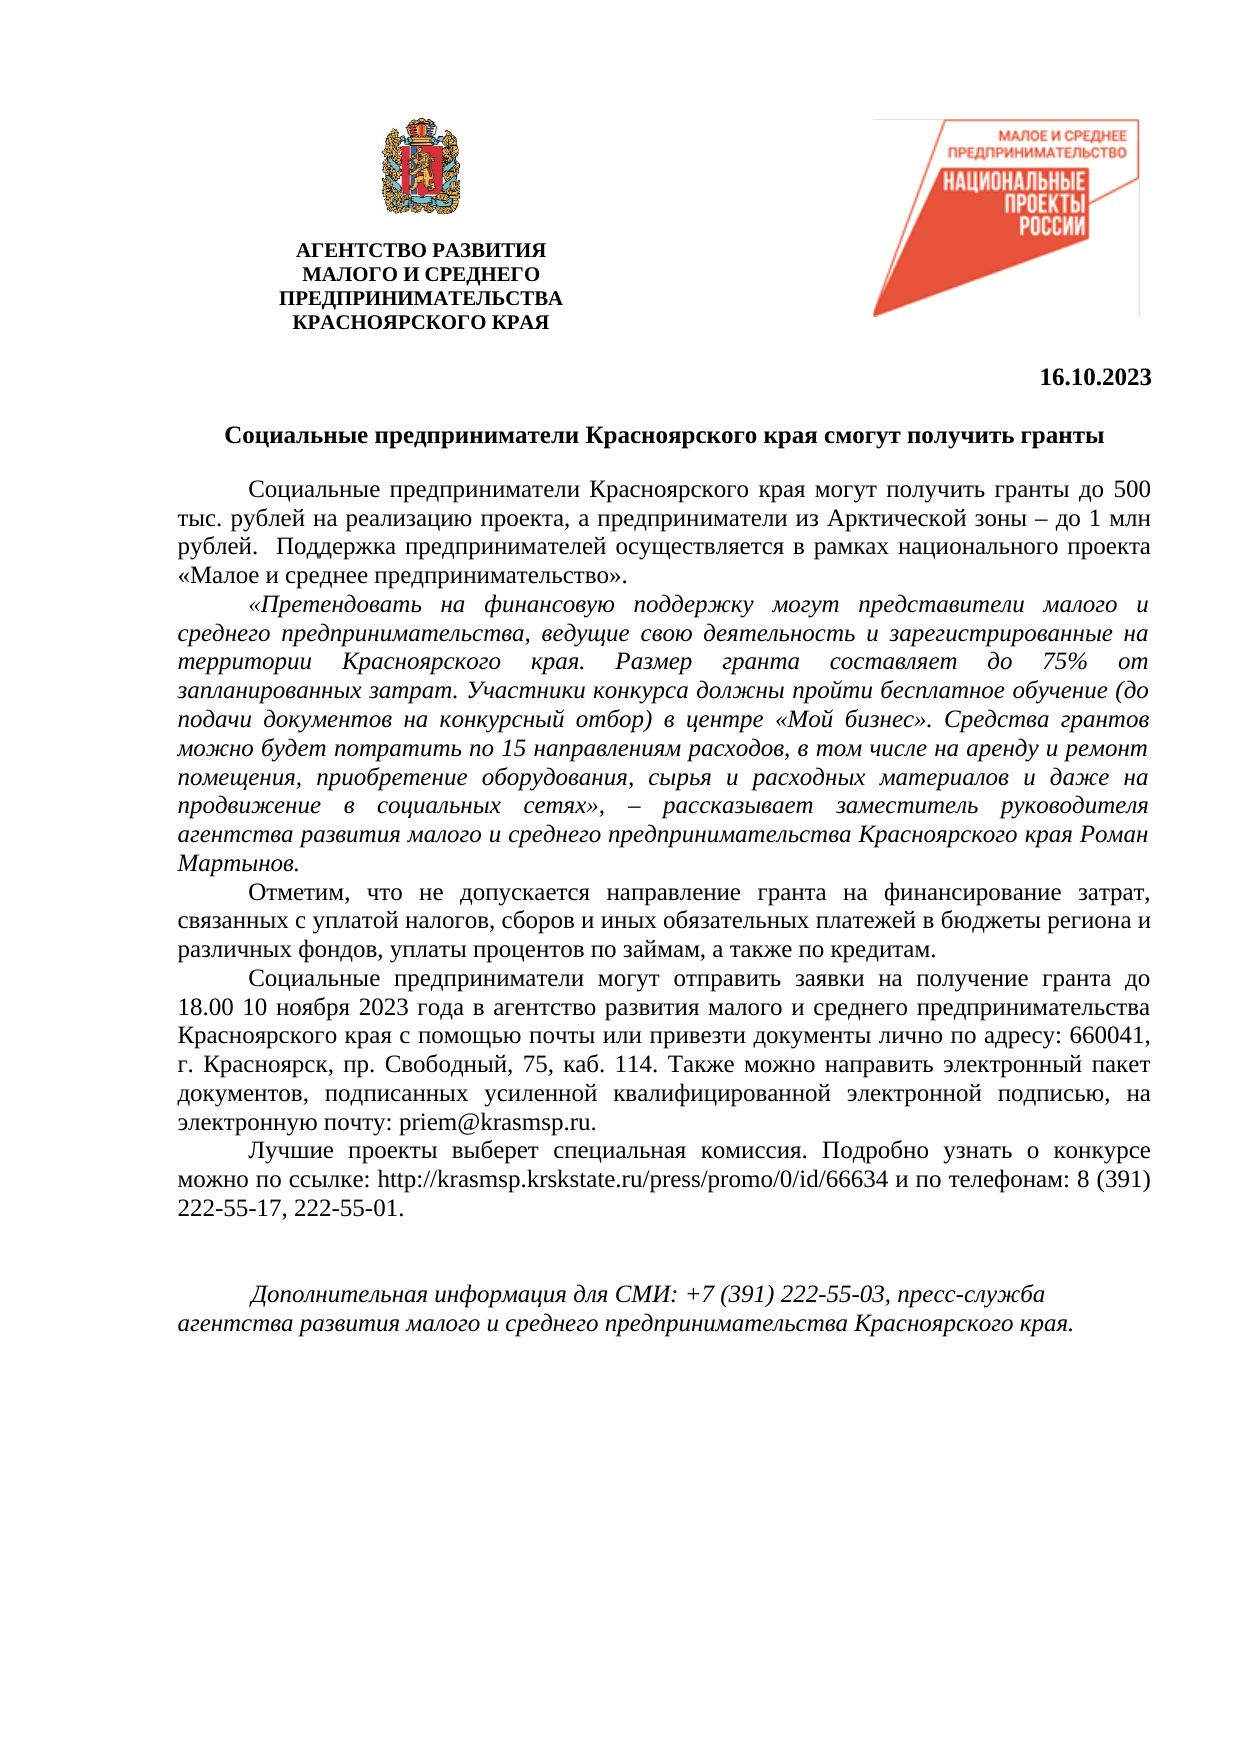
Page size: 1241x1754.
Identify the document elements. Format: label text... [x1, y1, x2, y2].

table_header [665, 118, 1152, 334]
picture [873, 118, 1141, 317]
text 16.10.2023 [177, 362, 1152, 391]
text Социальные предприниматели Красноярского края смогут получить гранты [177, 420, 1152, 449]
text Социальные предприниматели Красноярского края могут получить гранты до 500 тыс. рублей на реализацию проекта, а предприниматели из Арктической зоны – до 1 млн рублей. Поддержка предпринимателей осуществляется в рамках национального проекта «Малое и среднее предпринимательство». [177, 474, 1152, 589]
picture [382, 118, 460, 214]
text Дополнительная информация для СМИ: +7 (391) 222-55-03, пресс-служба агентства развития малого и среднего предпринимательства Красноярского края. [177, 1279, 1152, 1337]
table_header АГЕНТСТВО РАЗВИТИЯ МАЛОГО И СРЕДНЕГО ПРЕДПРИНИМАТЕЛЬСТВА КРАСНОЯРСКОГО КРАЯ [177, 118, 665, 334]
text «Претендовать на финансовую поддержку могут представители малого и среднего предпринимательства, ведущие свою деятельность и зарегистрированные на территории Красноярского края. Размер гранта составляет до 75% от запланированных затрат. Участники конкурса должны пройти бесплатное обучение (до подачи документов на конкурсный отбор) в центре «Мой бизнес». Средства грантов можно будет потратить по 15 направлениям расходов, в том числе на аренду и ремонт помещения, приобретение оборудования, сырья и расходных материалов и даже на продвижение в социальных сетях», – рассказывает заместитель руководителя агентства развития малого и среднего предпринимательства Красноярского края Роман Мартынов. [177, 589, 1152, 877]
text Отметим, что не допускается направление гранта на финансирование затрат, связанных с уплатой налогов, сборов и иных обязательных платежей в бюджеты региона и различных фондов, уплаты процентов по займам, а также по кредитам. [177, 877, 1152, 963]
text Лучшие проекты выберет специальная комиссия. Подробно узнать о конкурсе можно по ссылке: http://krasmsp.krskstate.ru/press/promo/0/id/66634 и по телефонам: 8 (391) 222-55-17, 222-55-01. [177, 1135, 1152, 1222]
text Социальные предприниматели могут отправить заявки на получение гранта до 18.00 10 ноября 2023 года в агентство развития малого и среднего предпринимательства Красноярского края с помощью почты или привезти документы лично по адресу: 660041, г. Красноярск, пр. Свободный, 75, каб. 114. Также можно направить электронный пакет документов, подписанных усиленной квалифицированной электронной подписью, на электронную почту: priem@krasmsp.ru. [177, 963, 1152, 1135]
